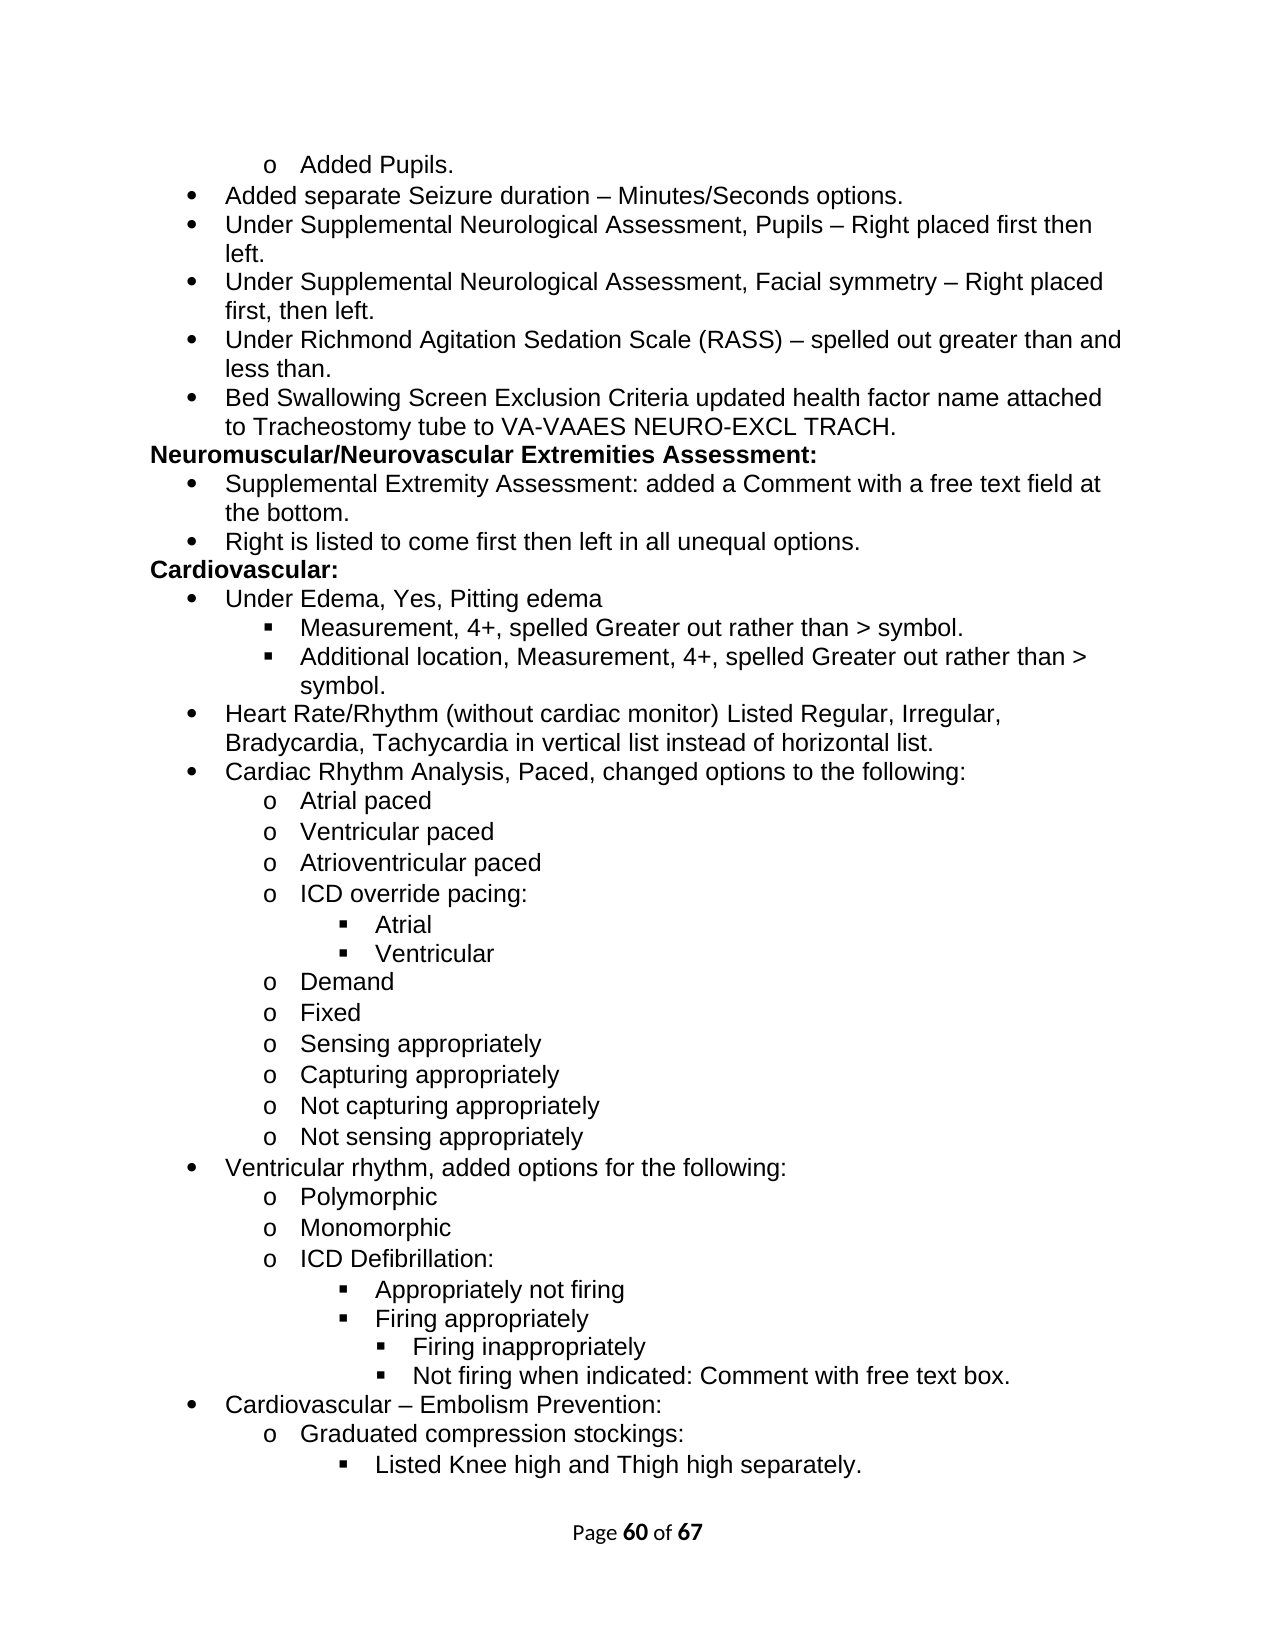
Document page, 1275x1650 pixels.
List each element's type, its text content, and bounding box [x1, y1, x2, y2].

list ICD Defibrillation: [262, 1244, 1125, 1275]
list Added separate Seizure duration – Minutes/Seconds options. [187, 181, 1125, 210]
list Right is listed to come first then left in all unequal options. [187, 527, 1125, 555]
list Additional location, Measurement, 4+, spelled Greater out rather than > symbol. [262, 642, 1125, 699]
list Ventricular paced [262, 817, 1125, 848]
list Ventricular [337, 938, 1125, 967]
list Monomorphic [262, 1213, 1125, 1244]
list Heart Rate/Rhythm (without cardiac monitor) Listed Regular, Irregular, Bradycardia, Tachycardia in vertical list instead of horizontal list. [187, 699, 1125, 757]
text Neuromuscular/Neurovascular Extremities Assessment: [150, 440, 1125, 469]
list ICD override pacing: [262, 879, 1125, 910]
list Supplemental Extremity Assessment: added a Comment with a free text field at the bottom. [187, 469, 1125, 527]
list Atrioventricular paced [262, 848, 1125, 879]
list Firing inappropriately [375, 1332, 1125, 1361]
list Under Supplemental Neurological Assessment, Facial symmetry – Right placed first, then left. [187, 267, 1125, 325]
list Capturing appropriately [262, 1060, 1125, 1091]
list Listed Knee high and Thigh high separately. [337, 1450, 1125, 1479]
list Under Richmond Agitation Sedation Scale (RASS) – spelled out greater than and less than. [187, 325, 1125, 383]
list Under Edema, Yes, Pitting edema [187, 584, 1125, 613]
list Atrial paced [262, 786, 1125, 817]
list Bed Swallowing Screen Exclusion Criteria updated health factor name attached to Tracheostomy tube to VA-VAAES NEURO-EXCL TRACH. [187, 383, 1125, 440]
list Polymorphic [262, 1182, 1125, 1213]
list Graduated compression stockings: [262, 1419, 1125, 1450]
list Not sensing appropriately [262, 1122, 1125, 1153]
list Measurement, 4+, spelled Greater out rather than > symbol. [262, 613, 1125, 642]
text Cardiovascular: [150, 555, 1125, 584]
list Ventricular rhythm, added options for the following: [187, 1153, 1125, 1182]
list Under Supplemental Neurological Assessment, Pupils – Right placed first then left. [187, 210, 1125, 267]
list Cardiovascular – Embolism Prevention: [187, 1390, 1125, 1419]
list Sensing appropriately [262, 1029, 1125, 1060]
list Firing appropriately [337, 1303, 1125, 1332]
list Appropriately not firing [337, 1275, 1125, 1303]
list Not firing when indicated: Comment with free text box. [375, 1361, 1125, 1390]
list Fixed [262, 998, 1125, 1029]
list Cardiac Rhythm Analysis, Paced, changed options to the following: [187, 757, 1125, 786]
list Atrial [337, 910, 1125, 938]
list Added Pupils. [262, 150, 1125, 181]
list Demand [262, 967, 1125, 998]
list Not capturing appropriately [262, 1091, 1125, 1122]
